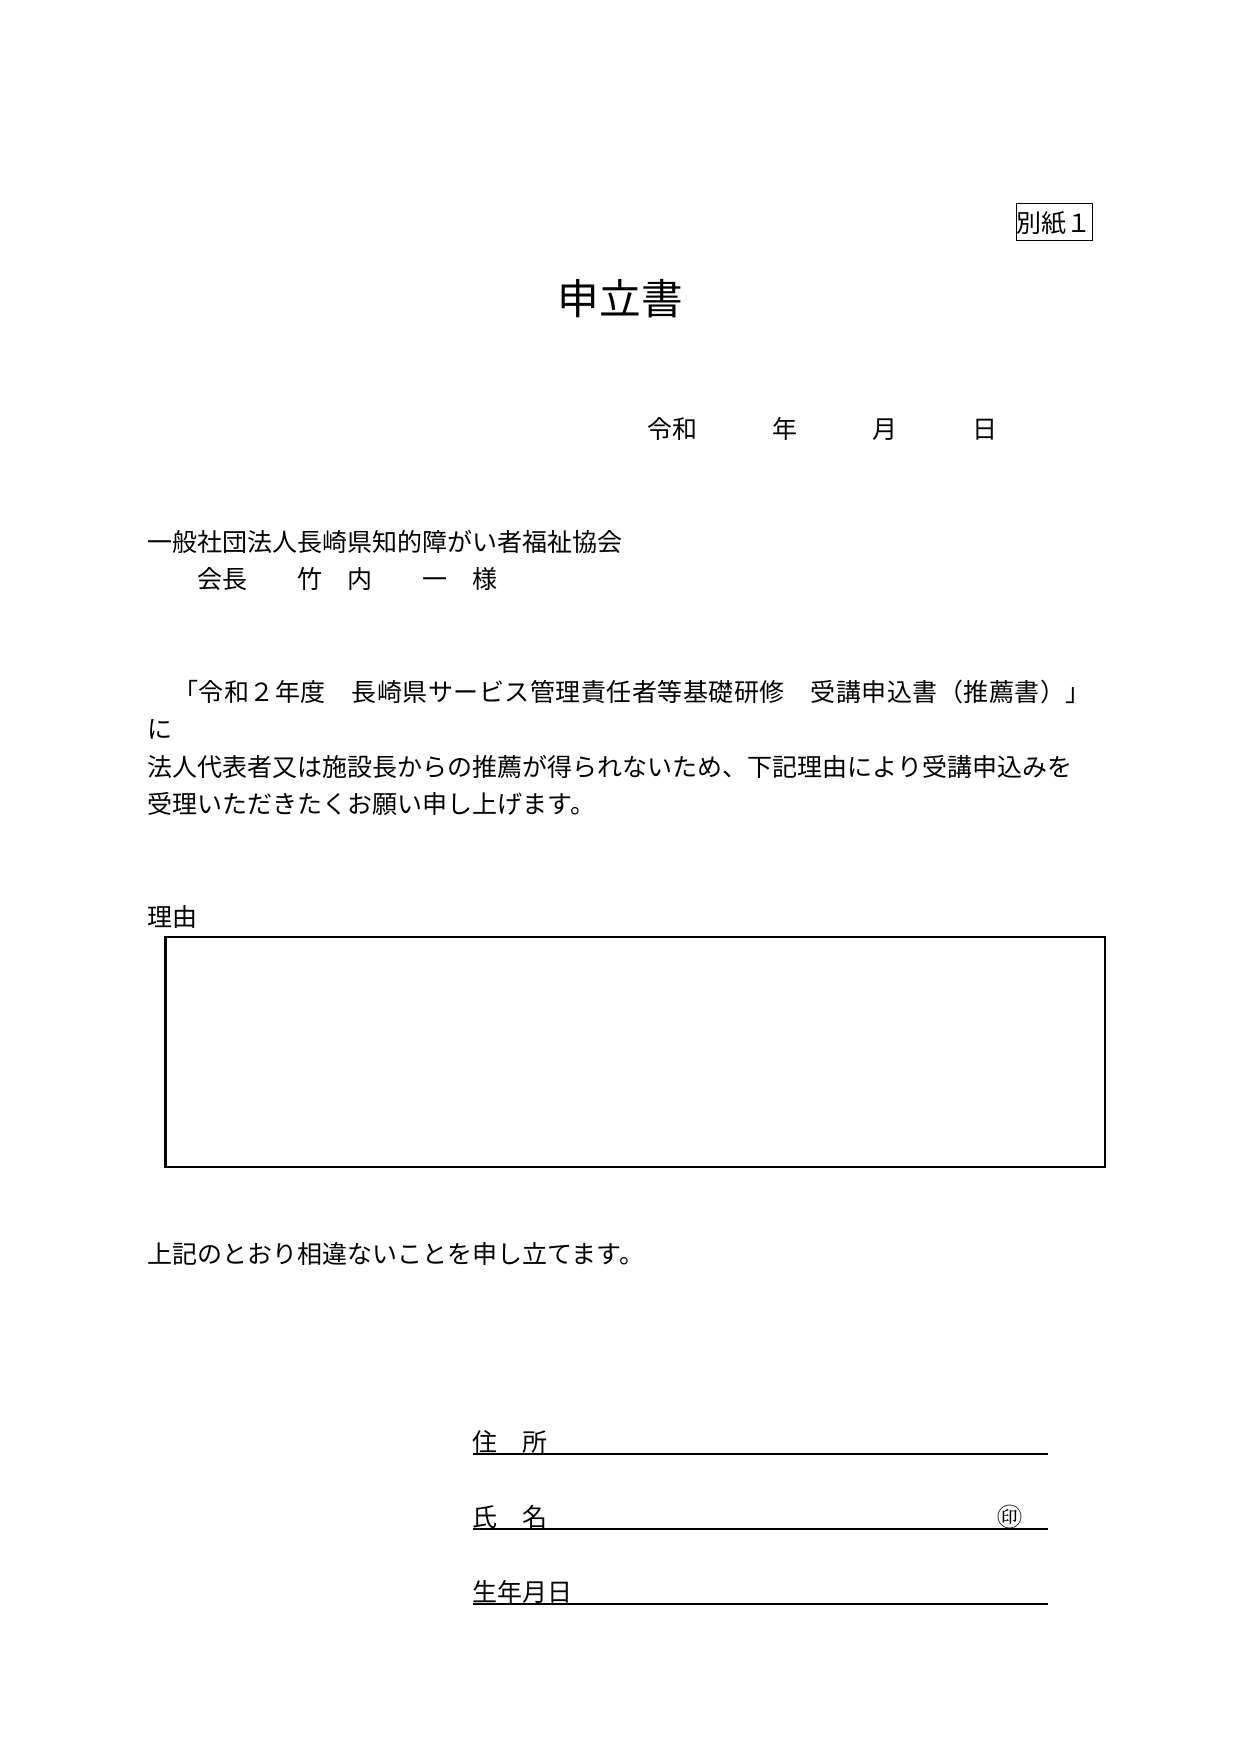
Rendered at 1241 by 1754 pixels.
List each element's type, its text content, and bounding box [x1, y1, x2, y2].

text 理由 [148, 897, 1092, 934]
text 会長 竹 内 一 様 [148, 559, 1092, 597]
text 住 所 [148, 1422, 1092, 1459]
text 申立書 [148, 259, 1092, 334]
text 生年月日 [148, 1572, 1092, 1609]
text 「令和２年度 長崎県サービス管理責任者等基礎研修 受講申込書（推薦書）」に [148, 672, 1092, 747]
text 法人代表者又は施設長からの推薦が得られないため、下記理由により受講申込みを [148, 747, 1092, 784]
text 氏 名 ㊞ [148, 1497, 1092, 1534]
text 別紙１ [148, 184, 1092, 259]
text 上記のとおり相違ないことを申し立てます。 [148, 1234, 1092, 1272]
text 受理いただきたくお願い申し上げます。 [148, 784, 1092, 822]
text 令和 年 月 日 [148, 409, 1092, 447]
text 一般社団法人長崎県知的障がい者福祉協会 [148, 522, 1092, 559]
